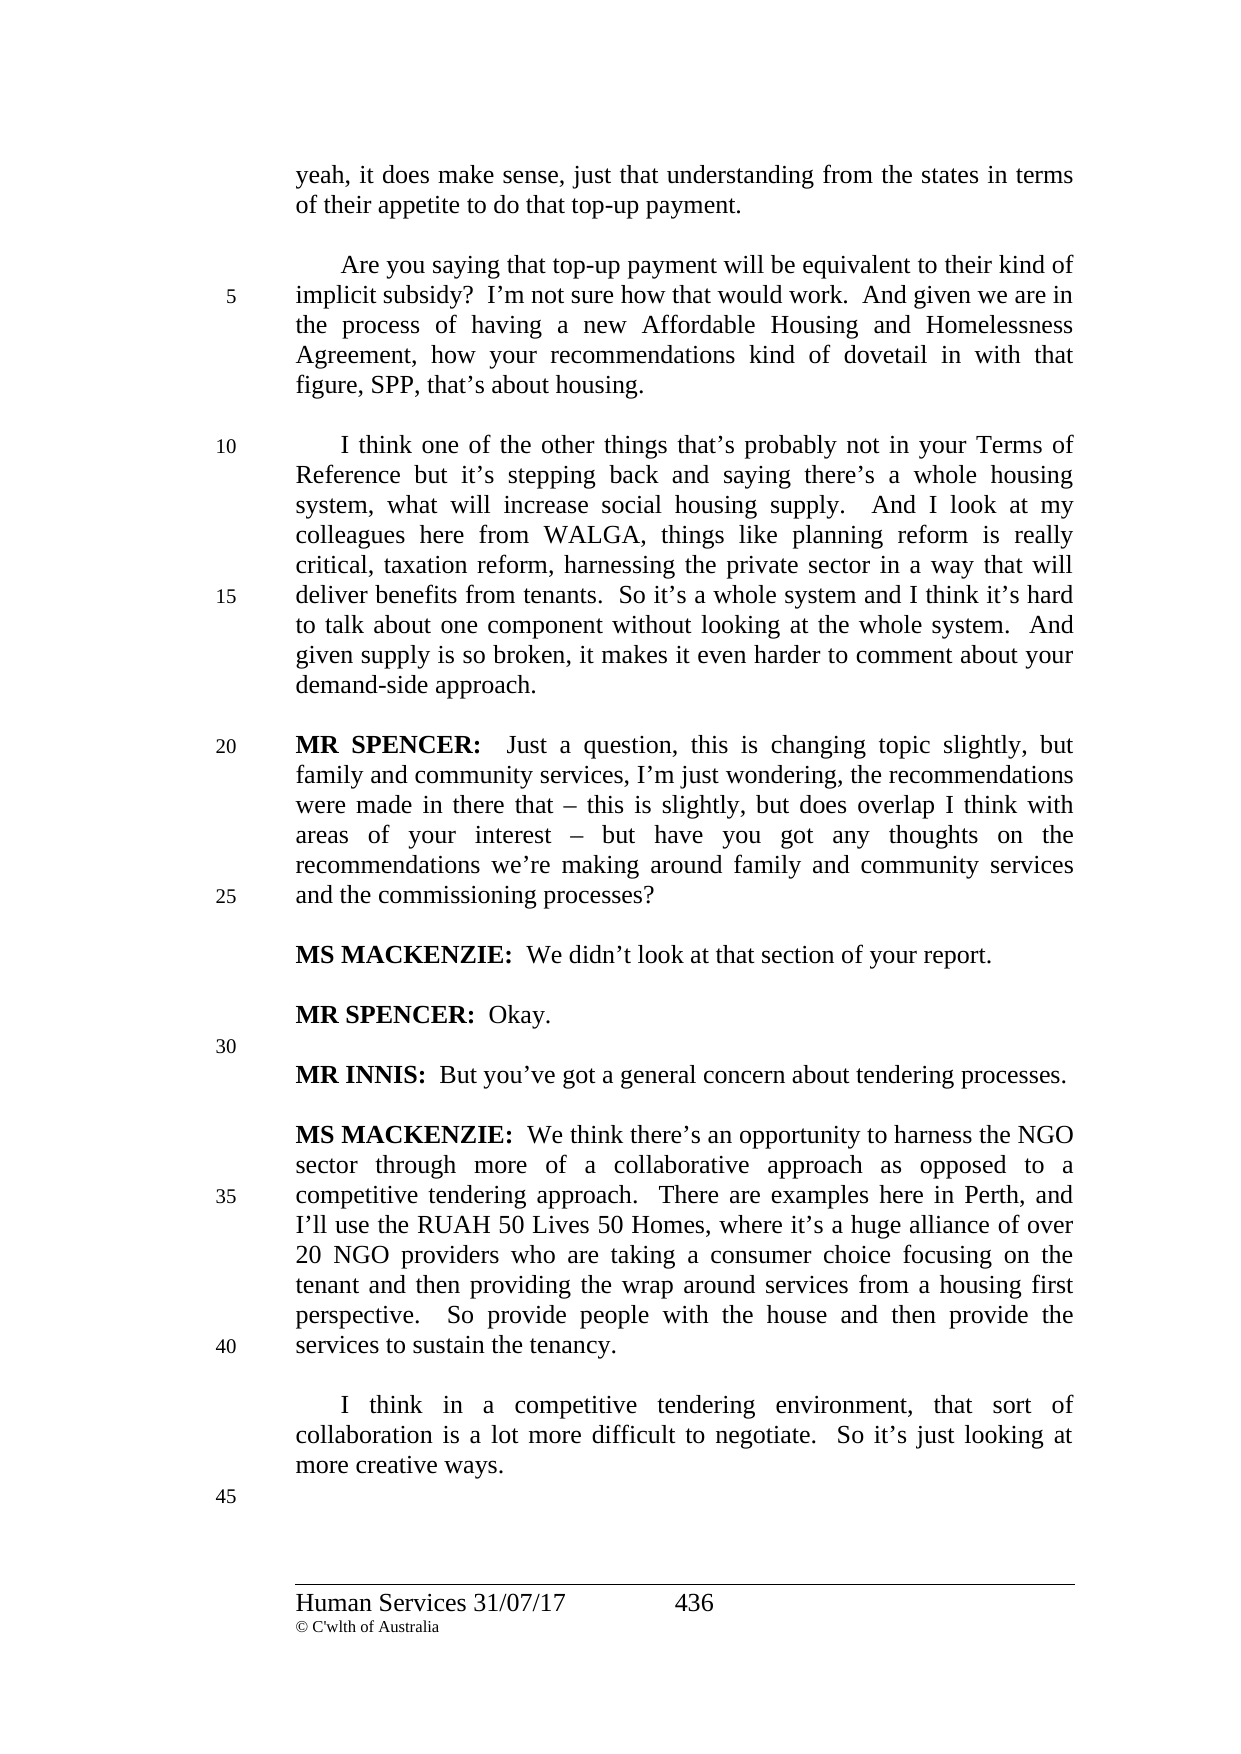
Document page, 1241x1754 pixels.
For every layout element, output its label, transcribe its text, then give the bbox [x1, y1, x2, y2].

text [295, 159, 1075, 219]
text I think in a competitive tendering environment, that sort of collaboration is a lot more difficult to negotiate. So it’s just looking at more creative ways. [295, 1389, 1075, 1479]
text MR SPENCER: Just a question, this is changing topic slightly, but family and community services, I’m just wondering, the recommendations were made in there that – this is slightly, but does overlap I think with areas of your interest – but have you got any thoughts on the recommendations we’re making around family and community services and the commissioning processes? [295, 729, 1075, 909]
text Are you saying that top-up payment will be equivalent to their kind of implicit subsidy? I’m not sure how that would work. And given we are in the process of having a new Affordable Housing and Homelessness Agreement, how your recommendations kind of dovetail in with that figure, SPP, that’s about housing. [295, 249, 1075, 399]
text I think one of the other things that’s probably not in your Terms of Reference but it’s stepping back and saying there’s a whole housing system, what will increase social housing supply. And I look at my colleagues here from WALGA, things like planning reform is really critical, taxation reform, harnessing the private sector in a way that will deliver benefits from tenants. So it’s a whole system and I think it’s hard to talk about one component without looking at the whole system. And given supply is so broken, it makes it even harder to comment about your demand-side approach. [295, 429, 1075, 699]
text MS MACKENZIE: We think there’s an opportunity to harness the NGO sector through more of a collaborative approach as opposed to a competitive tendering approach. There are examples here in Perth, and I’ll use the RUAH 50 Lives 50 Homes, where it’s a huge alliance of over 20 NGO providers who are taking a consumer choice focusing on the tenant and then providing the wrap around services from a housing first perspective. So provide people with the house and then provide the services to sustain the tenancy. [295, 1119, 1075, 1359]
text MS MACKENZIE: We didn’t look at that section of your report. [295, 939, 1075, 969]
text MR SPENCER: Okay. [295, 999, 1075, 1029]
text MR INNIS: But you’ve got a general concern about tendering processes. [295, 1059, 1075, 1089]
